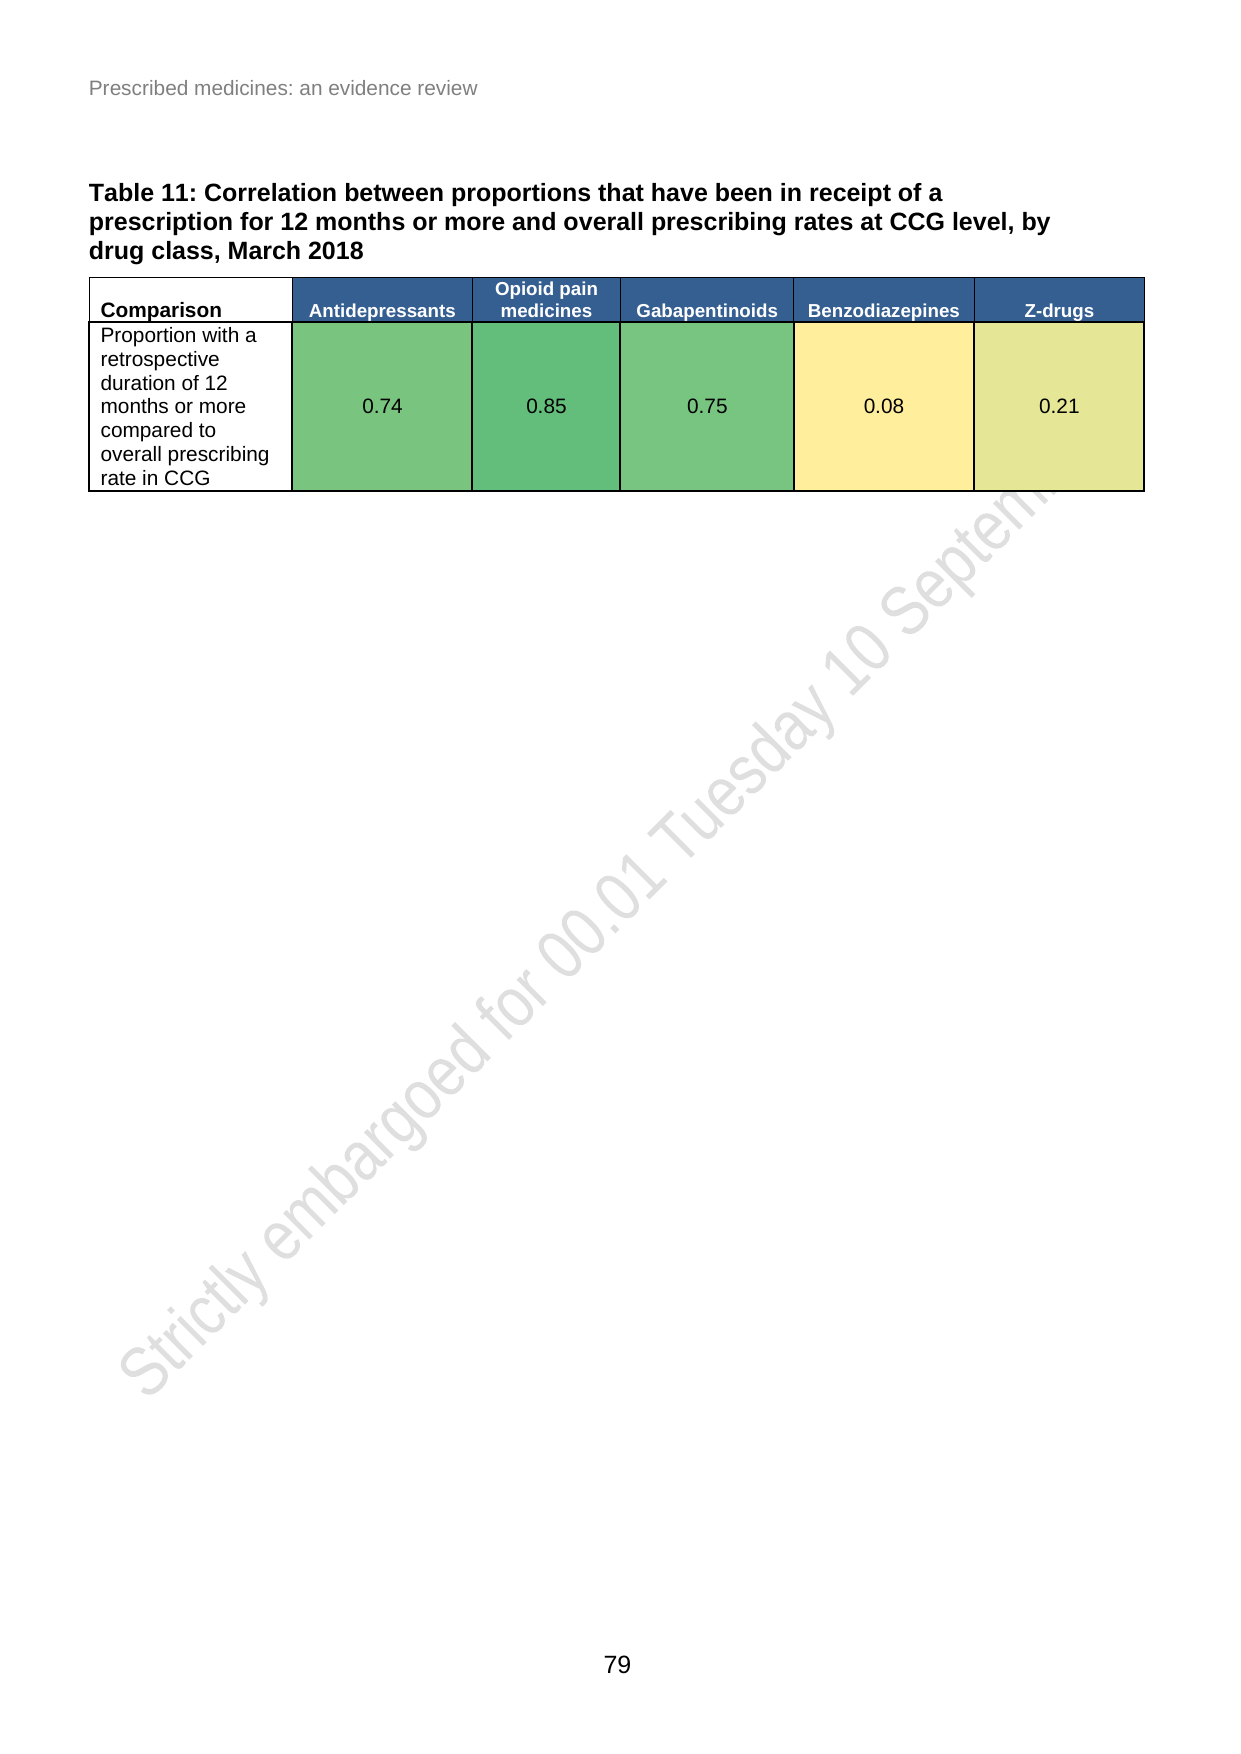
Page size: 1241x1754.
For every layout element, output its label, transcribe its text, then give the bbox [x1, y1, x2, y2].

title Table 11: Correlation between proportions that have been in receipt of a prescription for 12 months or more and overall prescribing rates at CCG level, by drug class, March 2018 [89, 177, 1063, 265]
table_header Gabapentinoids [621, 278, 793, 321]
table_header Benzodiazepines [794, 278, 974, 321]
table_header Z-drugs [975, 278, 1144, 321]
table_cell 0.08 [795, 323, 973, 490]
table_cell Proportion with a retrospective duration of 12 months or more compared to overall prescribing rate in CCG [90, 323, 291, 490]
table_cell 0.85 [473, 323, 619, 490]
table_cell 0.74 [293, 323, 471, 490]
table_header Antidepressants [293, 278, 472, 321]
table_header Comparison [90, 278, 292, 321]
table_header Opioid pain medicines [473, 278, 620, 321]
table_cell 0.75 [621, 323, 793, 490]
table_cell 0.21 [975, 323, 1143, 490]
